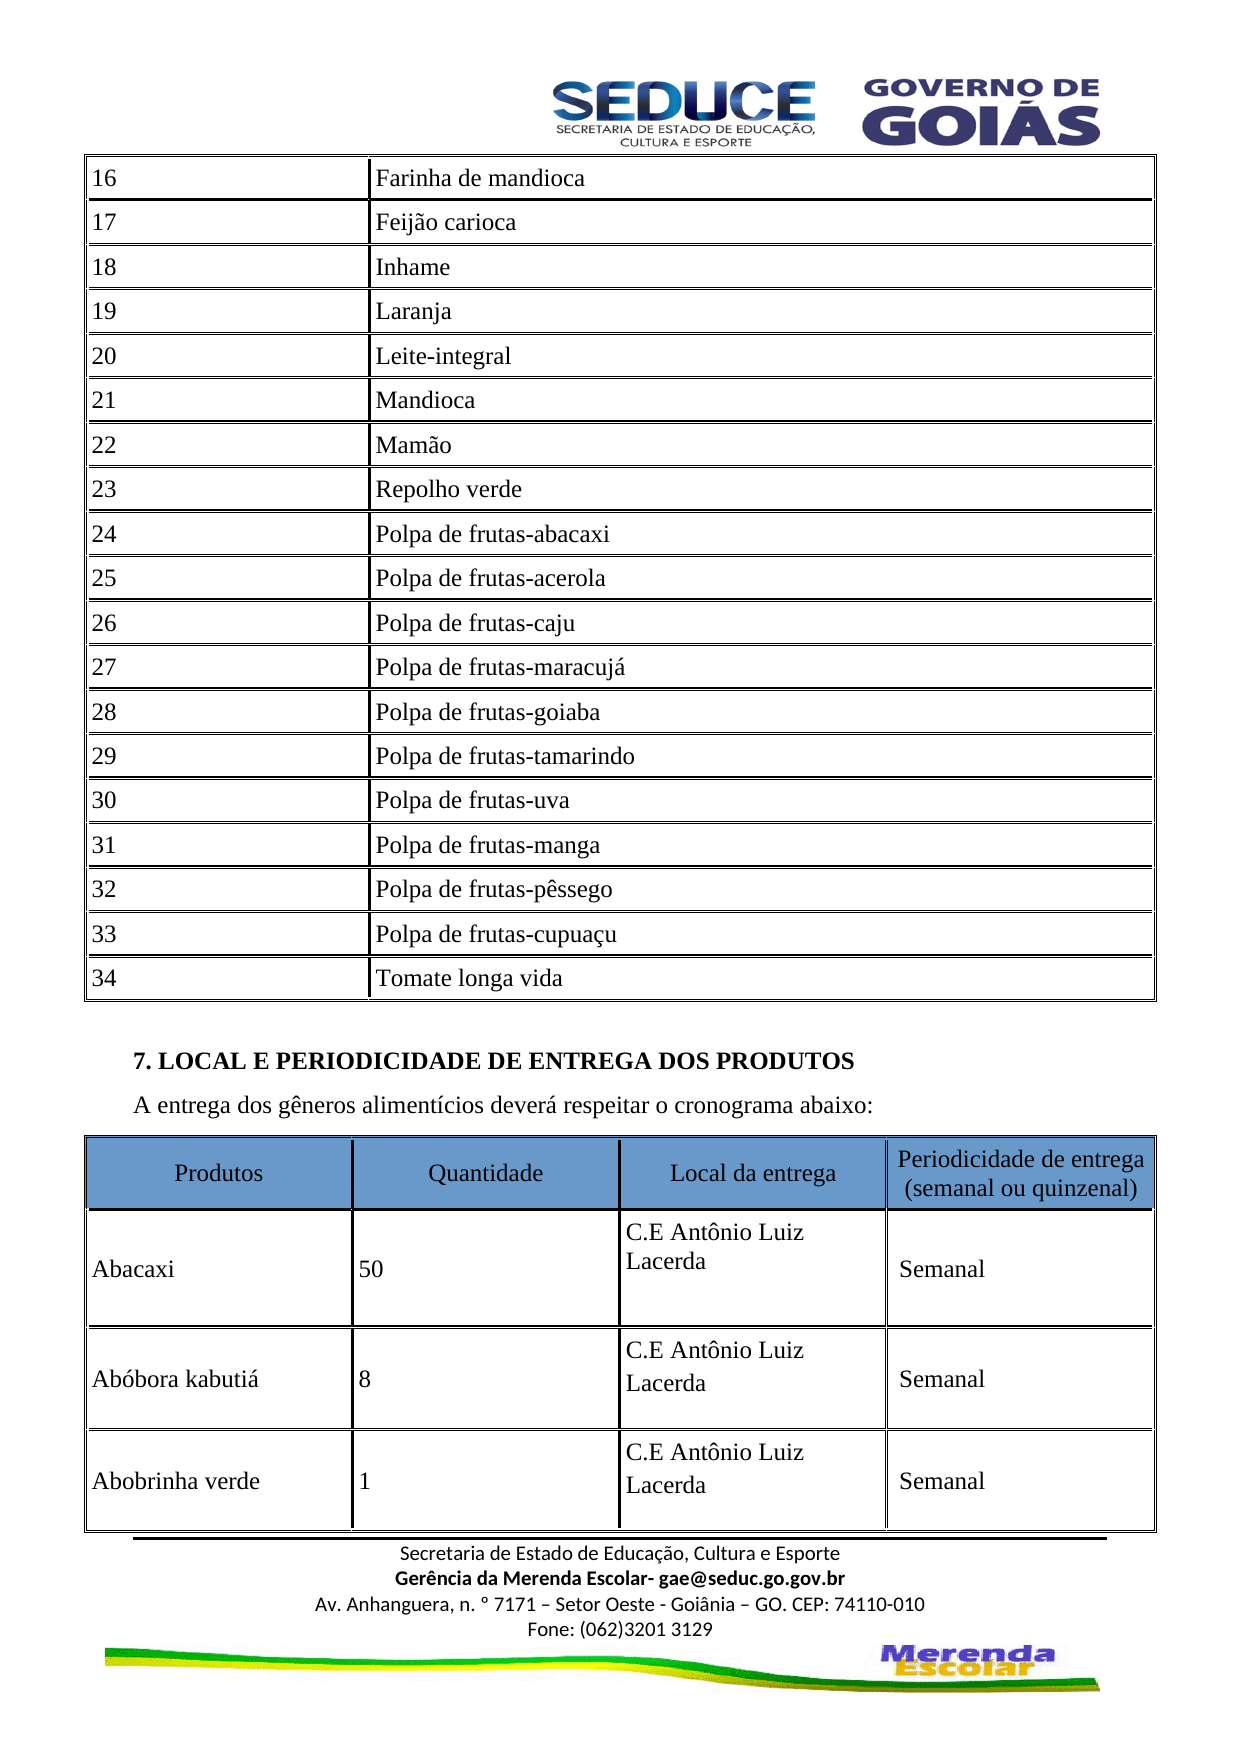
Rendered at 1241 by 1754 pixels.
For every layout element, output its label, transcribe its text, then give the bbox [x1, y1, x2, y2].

table_header Periodicidade de entrega (semanal ou quinzenal) [886, 1138, 1154, 1208]
table_cell Leite-integral [371, 331, 1154, 376]
table_header Produtos [87, 1136, 352, 1208]
table_cell 24 [87, 509, 368, 554]
table_cell 1 [352, 1431, 619, 1530]
table_cell Semanal [886, 1428, 1155, 1530]
table_cell Farinha de mandioca [369, 157, 1154, 198]
table_cell Polpa de frutas-caju [371, 598, 1154, 643]
table_cell Polpa de frutas-goiaba [371, 687, 1154, 732]
table_cell C.E Antônio Luiz Lacerda [619, 1431, 886, 1530]
table_cell Polpa de frutas-maracujá [369, 643, 1155, 687]
table_cell Repolho verde [369, 465, 1155, 509]
table_cell 28 [87, 687, 368, 732]
table_header Quantidade [352, 1138, 619, 1208]
table_cell 8 [354, 1329, 618, 1428]
table_cell Inhame [371, 243, 1154, 287]
table_cell 31 [85, 821, 369, 865]
table_cell 33 [87, 910, 368, 954]
table_cell 27 [85, 643, 369, 687]
picture [552, 73, 1108, 154]
table_cell Tomate longa vida [369, 954, 1154, 998]
table_cell Mandioca [369, 376, 1155, 420]
table_cell Polpa de frutas-pêssego [371, 865, 1154, 909]
table_cell 25 [85, 554, 369, 598]
table_cell Polpa de frutas-cupuaçu [371, 910, 1154, 954]
table_cell Feijão carioca [371, 198, 1155, 242]
table_cell Abóbora kabutiá [87, 1325, 351, 1428]
table_cell 26 [87, 598, 368, 643]
table_cell 16 [87, 155, 369, 198]
table_cell 50 [354, 1211, 618, 1325]
table_cell 17 [85, 198, 368, 242]
text 7. LOCAL E PERIODICIDADE DE ENTREGA DOS PRODUTOS [133, 1046, 1107, 1074]
table_cell Laranja [369, 287, 1155, 331]
table_cell C.E Antônio Luiz Lacerda [621, 1329, 885, 1428]
table_cell Polpa de frutas-abacaxi [371, 509, 1154, 554]
table_cell 23 [85, 465, 369, 509]
table_cell 21 [85, 376, 369, 420]
table_cell 29 [85, 732, 369, 776]
table_cell 34 [87, 954, 369, 998]
table_cell Abacaxi [85, 1208, 351, 1325]
table_cell 19 [85, 287, 369, 331]
table_cell C.E Antônio Luiz Lacerda [621, 1211, 885, 1325]
table_cell 30 [87, 776, 368, 821]
text A entrega dos gêneros alimentícios deverá respeitar o cronograma abaixo: [133, 1090, 1107, 1119]
table_cell Polpa de frutas-uva [371, 776, 1154, 821]
table_cell 32 [87, 865, 368, 909]
table_cell Abobrinha verde [85, 1428, 352, 1530]
table_cell 18 [87, 243, 368, 287]
table_cell Semanal [888, 1325, 1154, 1428]
table_header Local da entrega [619, 1138, 886, 1208]
table_cell Polpa de frutas-manga [369, 821, 1155, 865]
table_cell Polpa de frutas-tamarindo [369, 732, 1155, 776]
table_cell 20 [87, 331, 368, 376]
table_cell Semanal [888, 1208, 1155, 1325]
table_cell Polpa de frutas-acerola [369, 554, 1155, 598]
table_cell Mamão [371, 420, 1154, 465]
table_cell 22 [87, 420, 368, 465]
